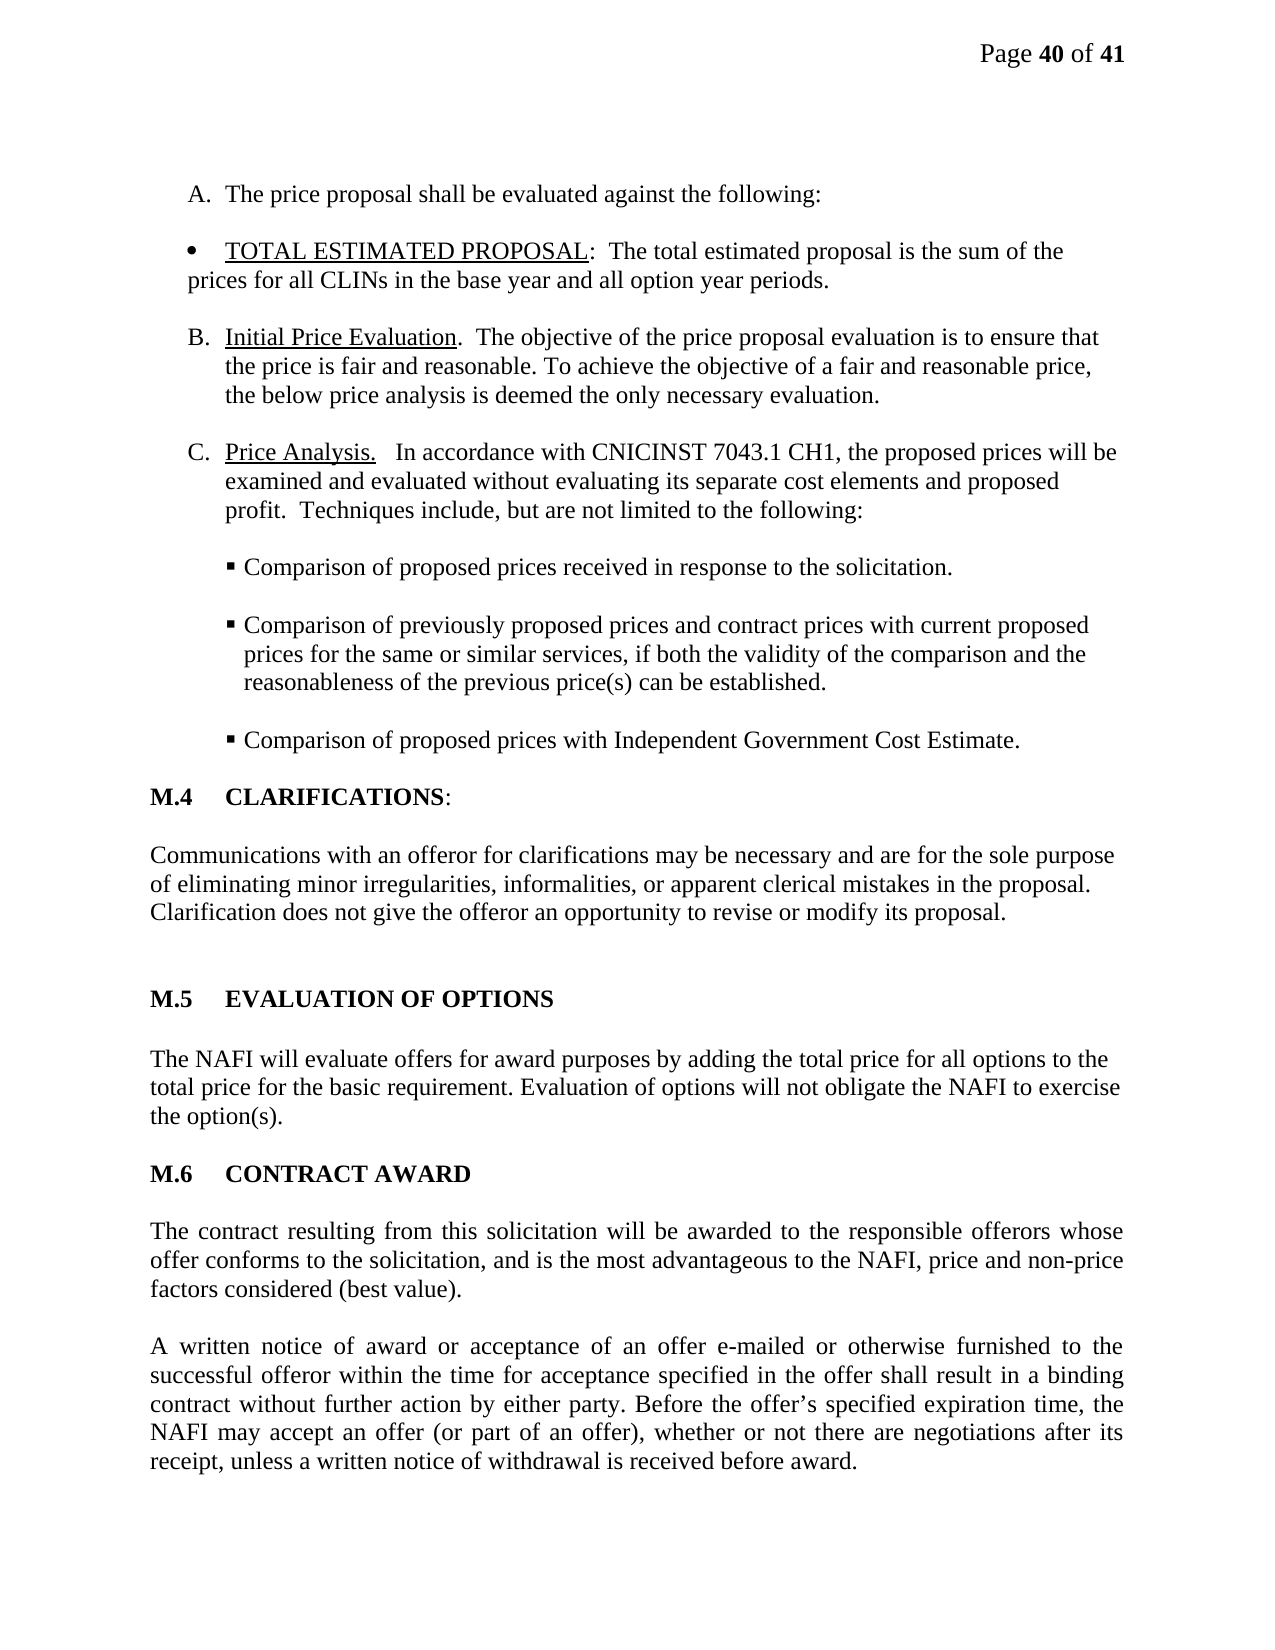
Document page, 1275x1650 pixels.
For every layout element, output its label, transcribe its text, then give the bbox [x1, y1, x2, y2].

text M.5 EVALUATION OF OPTIONS [150, 984, 1125, 1012]
list Comparison of proposed prices received in response to the solicitation. [225, 552, 1125, 581]
list Initial Price Evaluation. The objective of the price proposal evaluation is to ensure that the price is fair and reasonable. To achieve the objective of a fair and reasonable price, the below price analysis is deemed the only necessary evaluation. [187, 322, 1125, 409]
list Price Analysis. In accordance with CNICINST 7043.1 CH1, the proposed prices will be examined and evaluated without evaluating its separate cost elements and proposed profit. Techniques include, but are not limited to the following: [187, 437, 1125, 524]
text The contract resulting from this solicitation will be awarded to the responsible offerors whose offer conforms to the solicitation, and is the most advantageous to the NAFI, price and non-price factors considered (best value). [150, 1216, 1125, 1302]
text M.4 CLARIFICATIONS: [150, 782, 1125, 811]
list Comparison of proposed prices with Independent Government Cost Estimate. [225, 725, 1125, 754]
list TOTAL ESTIMATED PROPOSAL: The total estimated proposal is the sum of the prices for all CLINs in the base year and all option year periods. [187, 236, 1125, 294]
text M.6 CONTRACT AWARD [150, 1159, 1125, 1187]
text A written notice of award or acceptance of an offer e-mailed or otherwise furnished to the successful offeror within the time for acceptance specified in the offer shall result in a binding contract without further action by either party. Before the offer’s specified expiration time, the NAFI may accept an offer (or part of an offer), whether or not there are negotiations after its receipt, unless a written notice of withdrawal is received before award. [150, 1331, 1125, 1475]
text Communications with an offeror for clarifications may be necessary and are for the sole purpose of eliminating minor irregularities, informalities, or apparent clerical mistakes in the proposal. Clarification does not give the offeror an opportunity to revise or modify its proposal. [150, 840, 1125, 926]
list Comparison of previously proposed prices and contract prices with current proposed prices for the same or similar services, if both the validity of the comparison and the reasonableness of the previous price(s) can be established. [225, 610, 1125, 696]
list The price proposal shall be evaluated against the following: [187, 179, 1125, 207]
text The NAFI will evaluate offers for award purposes by adding the total price for all options to the total price for the basic requirement. Evaluation of options will not obligate the NAFI to exercise the option(s). [150, 1044, 1125, 1130]
